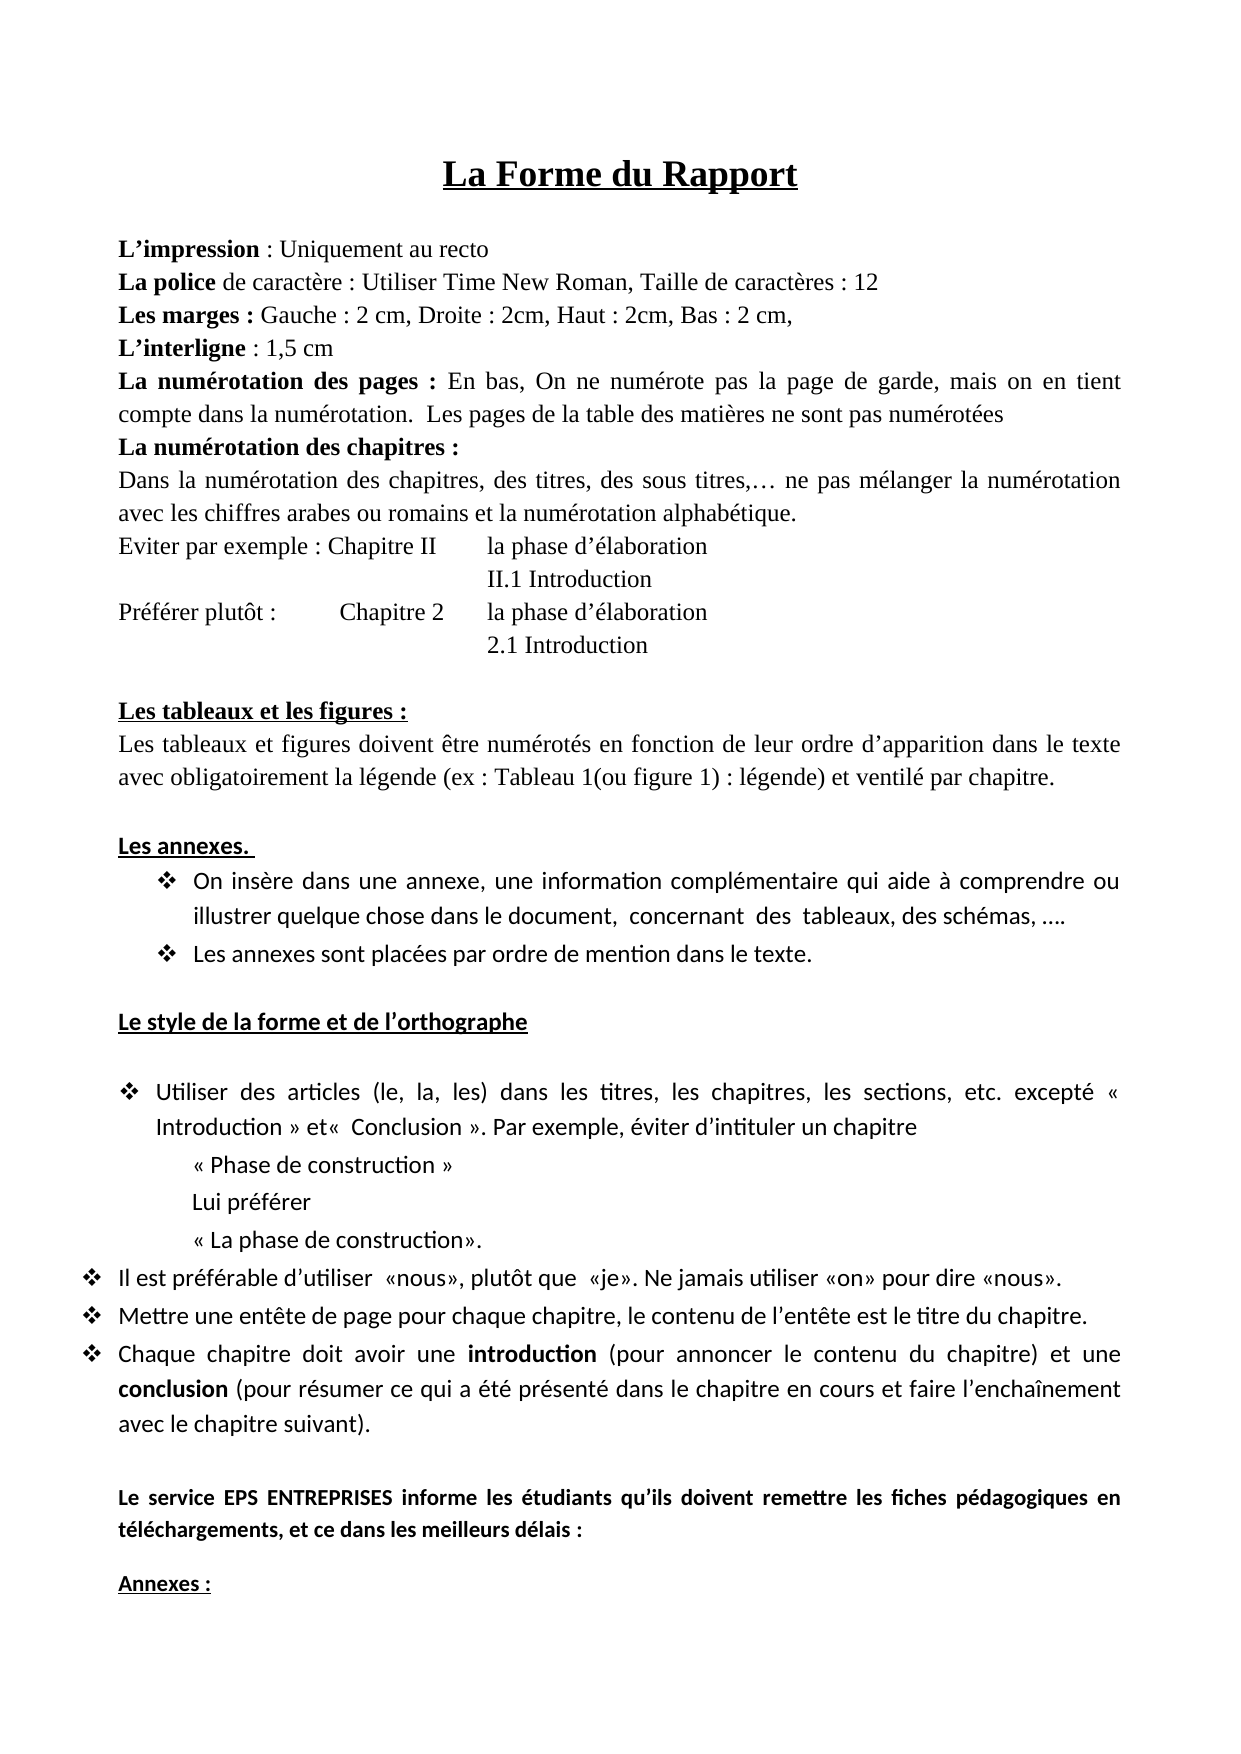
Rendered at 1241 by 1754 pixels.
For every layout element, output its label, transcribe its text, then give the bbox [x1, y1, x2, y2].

text « La phase de construction». [192, 1224, 1122, 1255]
text Les tableaux et figures doivent être numérotés en fonction de leur ordre d’apparition dans le texte avec obligatoirement la légende (ex : Tableau 1(ou figure 1) : légende) et ventilé par chapitre. [118, 729, 1122, 791]
text Préférer plutôt : Chapitre 2 la phase d’élaboration [118, 597, 1122, 626]
text Les annexes. [118, 830, 1122, 861]
text L’interligne : [118, 333, 1122, 362]
text II.1 Introduction [118, 564, 1122, 593]
list On insère dans une annexe, une information complémentaire qui aide à comprendre ou illustrer quelque chose dans le document, concernant des tableaux, des schémas, …. [156, 865, 1122, 931]
text « Phase de construction » [192, 1149, 1122, 1179]
list Chaque chapitre doit avoir une introduction (pour annoncer le contenu du chapitre) et une conclusion (pour résumer ce qui a été présenté dans le chapitre en cours et faire l’enchaînement avec le chapitre suivant). [81, 1338, 1122, 1438]
text Dans la numérotation des chapitres, des titres, des sous titres,… ne pas mélanger la numérotation avec les chiffres arabes ou romains et la numérotation alphabétique. [118, 465, 1122, 527]
list Utiliser des articles (le, la, les) dans les titres, les chapitres, les sections, etc. excepté « Introduction » et« Conclusion ». Par exemple, éviter d’intituler un chapitre [118, 1076, 1122, 1141]
text Le style de la forme et de l’orthographe [118, 1006, 1122, 1036]
list Mettre une entête de page pour chaque chapitre, le contenu de l’entête est le titre du chapitre. [81, 1300, 1122, 1331]
text 2.1 Introduction [118, 630, 1122, 659]
text Lui préférer [192, 1187, 1122, 1217]
text L’impression : Uniquement au recto [118, 234, 1122, 262]
text Annexes : [118, 1569, 1122, 1597]
text Eviter par exemple : Chapitre II la phase d’élaboration [118, 531, 1122, 560]
text La Forme du Rapport [118, 151, 1122, 194]
text Les tableaux et les figures : [118, 696, 1122, 725]
text Le service EPS ENTREPRISES informe les étudiants qu’ils doivent remettre les fiches pédagogiques en téléchargements, et ce dans les meilleurs délais : [118, 1483, 1122, 1544]
text La numérotation des chapitres : [118, 432, 1122, 461]
text La police de caractère : Utiliser Time New Roman, Taille de caractères : 12 [118, 267, 1122, 296]
list Les annexes sont placées par ordre de mention dans le texte. [156, 938, 1122, 968]
text La numérotation des pages : En bas, On ne numérote pas la page de garde, mais on en tient compte dans pages de la table des matières ne sont pas numérotées [118, 366, 1122, 428]
text Les marges : Gauche : , Droite : 2cm, Haut : 2cm, Bas : , [118, 300, 1122, 328]
list Il est préférable d’utiliser «nous», plutôt que «je». Ne jamais utiliser «on» pour dire «nous». [81, 1262, 1122, 1293]
